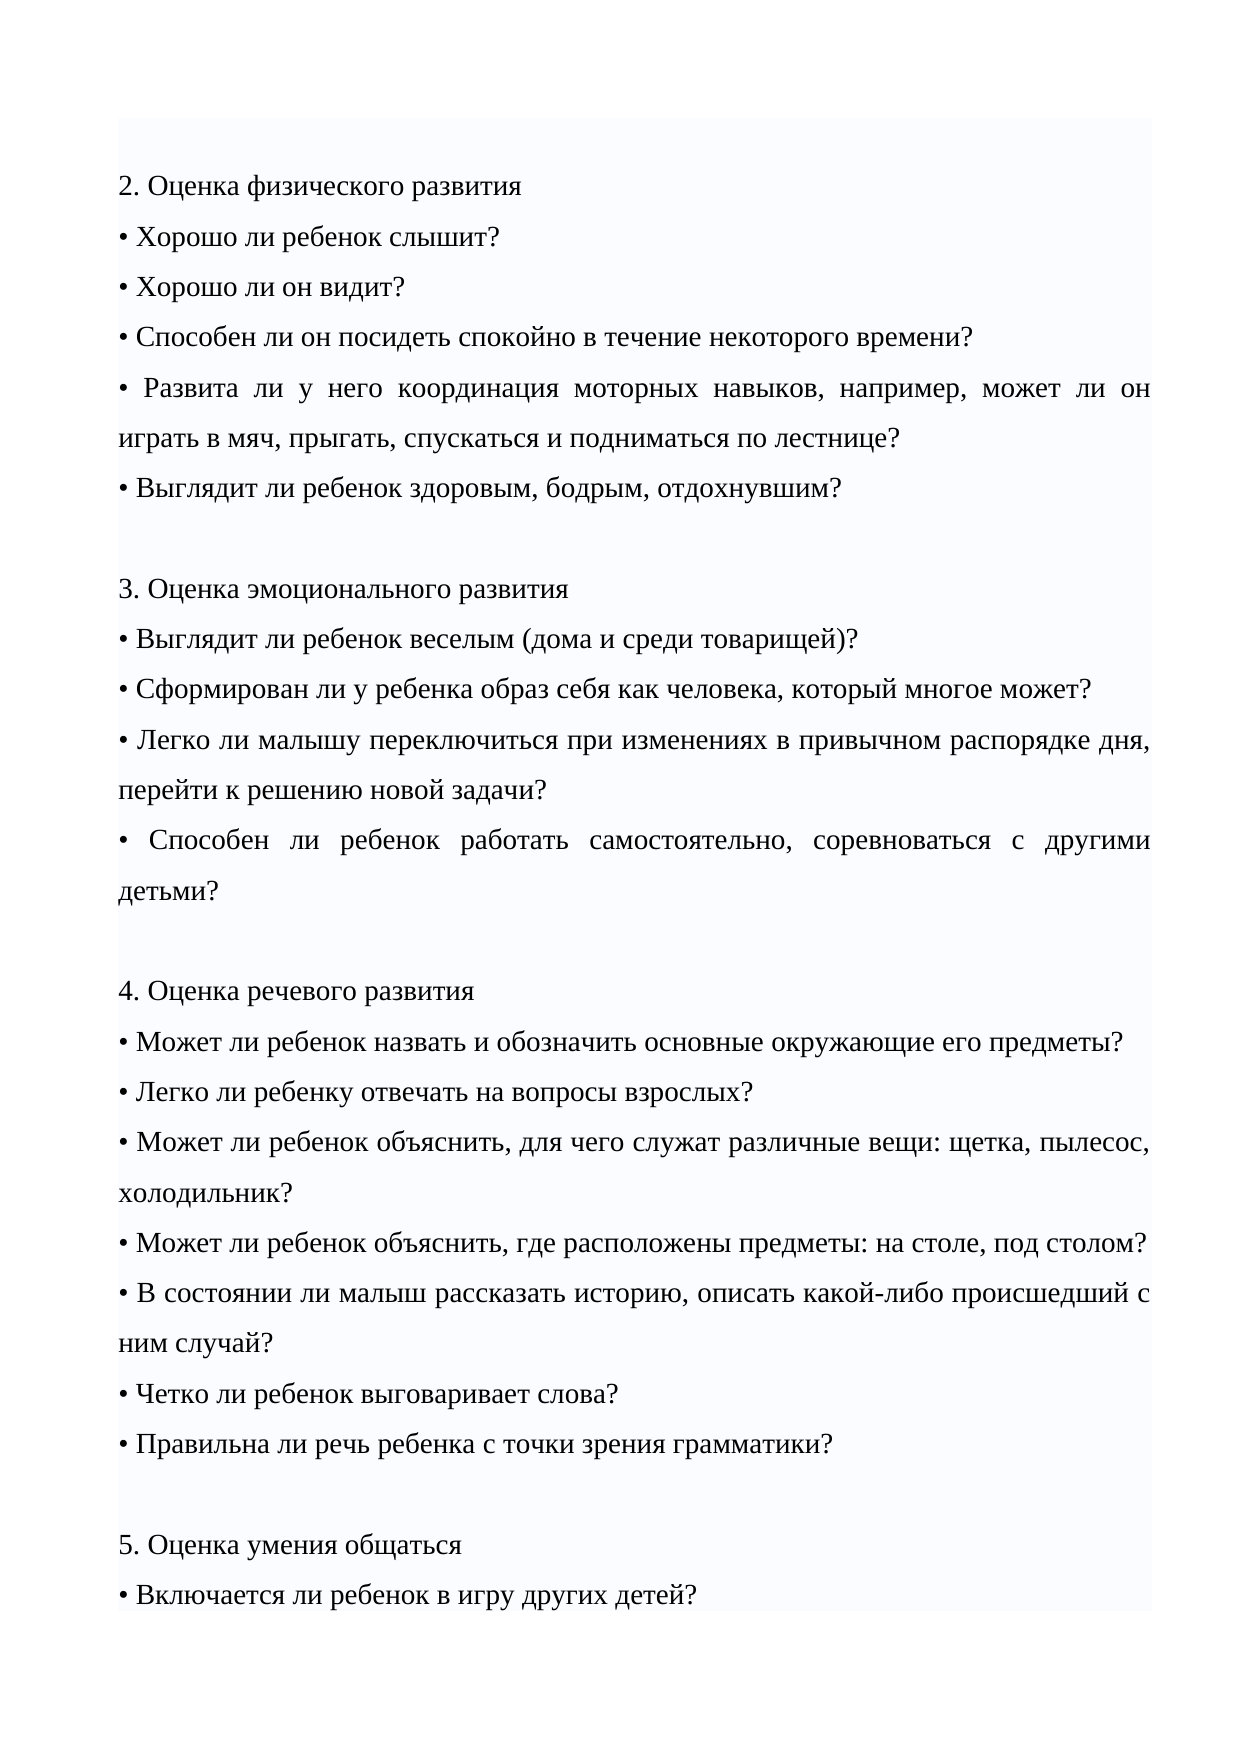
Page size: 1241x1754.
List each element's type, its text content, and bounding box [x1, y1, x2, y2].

text • Может ли ребенок объяснить, для чего служат различные вещи: щетка, пылесос, холодильник? [118, 1124, 1152, 1208]
text • Правильна ли речь ребенка с точки зрения грамматики? [118, 1426, 1152, 1460]
text • Выглядит ли ребенок веселым (дома и среди товарищей)? [118, 621, 1152, 655]
text • Четко ли ребенок выговаривает слова? [118, 1376, 1152, 1409]
text • Может ли ребенок назвать и обозначить основные окружающие его предметы? [118, 1024, 1152, 1057]
text • Хорошо ли он видит? [118, 269, 1152, 303]
text • Хорошо ли ребенок слышит? [118, 219, 1152, 252]
text • Развита ли у него координация моторных навыков, например, может ли он играть в мяч, прыгать, спускаться и подниматься по лестнице? [118, 370, 1152, 453]
text • Может ли ребенок объяснить, где расположены предметы: на столе, под столом? [118, 1225, 1152, 1258]
text 3. Оценка эмоционального развития [118, 571, 1152, 604]
text • В состоянии ли малыш рассказать историю, описать какой-либо происшедший с ним случай? [118, 1275, 1152, 1359]
text • Способен ли ребенок работать самостоятельно, соревноваться с другими детьми? [118, 822, 1152, 906]
text 5. Оценка умения общаться [118, 1527, 1152, 1560]
text 4. Оценка речевого развития [118, 973, 1152, 1007]
text 2. Оценка физического развития [118, 168, 1152, 202]
text • Выглядит ли ребенок здоровым, бодрым, отдохнувшим? [118, 470, 1152, 504]
text • Легко ли малышу переключиться при изменениях в привычном распорядке дня, перейти к решению новой задачи? [118, 722, 1152, 806]
text • Сформирован ли у ребенка образ себя как человека, который многое может? [118, 672, 1152, 705]
text • Включается ли ребенок в игру других детей? [118, 1577, 1152, 1611]
text • Легко ли ребенку отвечать на вопросы взрослых? [118, 1074, 1152, 1108]
text • Способен ли он посидеть спокойно в течение некоторого времени? [118, 319, 1152, 353]
